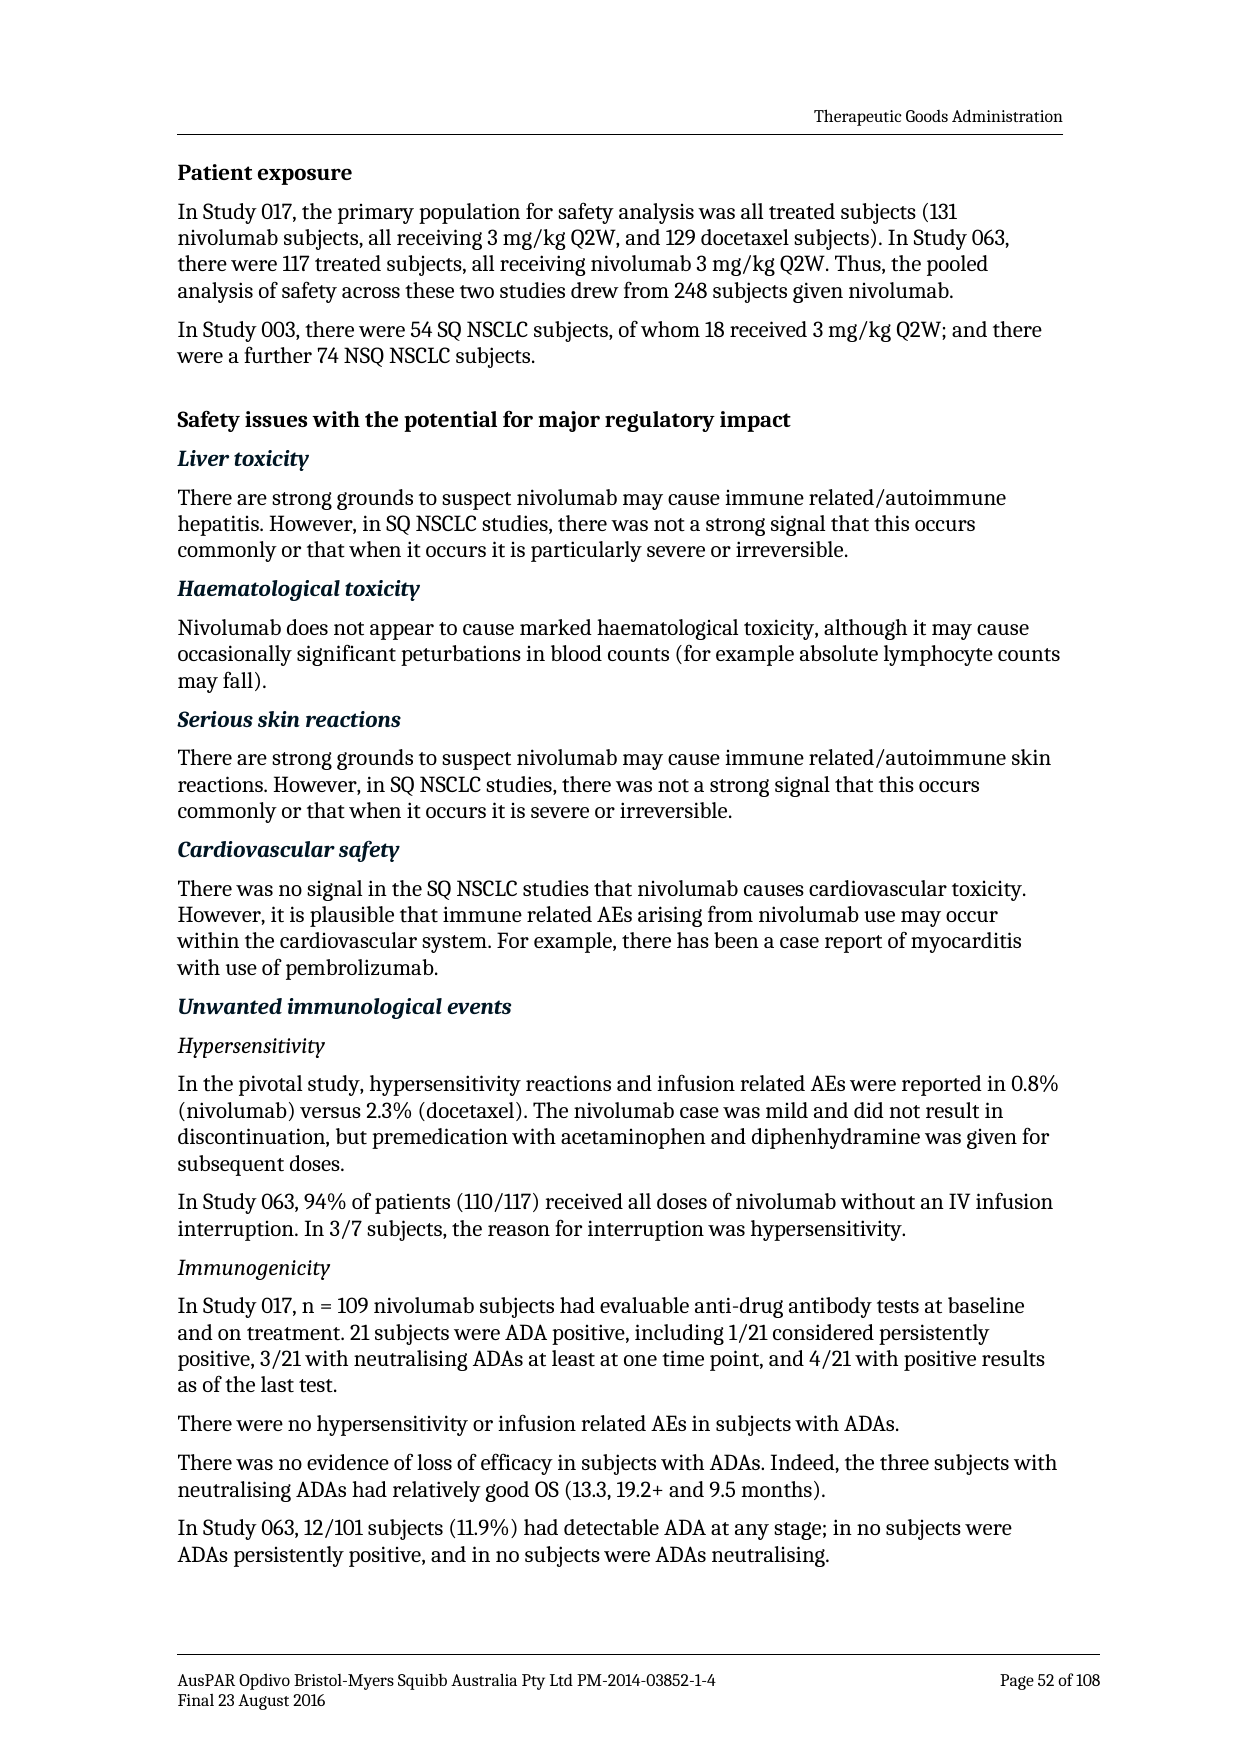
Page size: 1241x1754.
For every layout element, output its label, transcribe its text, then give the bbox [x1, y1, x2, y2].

text In Study 063, 94% of patients (110/117) received all doses of nivolumab without an IV infusion interruption. In 3/7 subjects, the reason for interruption was hypersensitivity. [177, 1189, 1063, 1242]
subtitle Immunogenicity [177, 1254, 1063, 1281]
text There was no signal in the SQ NSCLC studies that nivolumab causes cardiovascular toxicity. However, it is plausible that immune related AEs arising from nivolumab use may occur within the cardiovascular system. For example, there has been a case report of myocarditis with use of pembrolizumab. [177, 876, 1063, 981]
subtitle Safety issues with the potential for major regulatory impact [177, 407, 1063, 433]
subtitle Cardiovascular safety [177, 837, 1063, 863]
text In the pivotal study, hypersensitivity reactions and infusion related AEs were reported in 0.8% (nivolumab) versus 2.3% (docetaxel). The nivolumab case was mild and did not result in discontinuation, but premedication with acetaminophen and diphenhydramine was given for subsequent doses. [177, 1071, 1063, 1177]
text There are strong grounds to suspect nivolumab may cause immune related/autoimmune hepatitis. However, in SQ NSCLC studies, there was not a strong signal that this occurs commonly or that when it occurs it is particularly severe or irreversible. [177, 484, 1063, 563]
subtitle Serious skin reactions [177, 706, 1063, 733]
text There were no hypersensitivity or infusion related AEs in subjects with ADAs. [177, 1411, 1063, 1437]
subtitle Patient exposure [177, 160, 1063, 186]
text In Study 003, there were 54 SQ NSCLC subjects, of whom 18 received 3 mg/kg Q2W; and there were a further 74 NSQ NSCLC subjects. [177, 316, 1063, 369]
subtitle Haematological toxicity [177, 576, 1063, 602]
text In Study 017, the primary population for safety analysis was all treated subjects (131 nivolumab subjects, all receiving 3 mg/kg Q2W, and 129 docetaxel subjects). In Study 063, there were 117 treated subjects, all receiving nivolumab 3 mg/kg Q2W. Thus, the pooled analysis of safety across these two studies drew from 248 subjects given nivolumab. [177, 198, 1063, 304]
subtitle Hypersensitivity [177, 1032, 1063, 1059]
subtitle Unwanted immunological events [177, 993, 1063, 1020]
text There was no evidence of loss of efficacy in subjects with ADAs. Indeed, the three subjects with neutralising ADAs had relatively good OS (13.3, 19.2+ and 9.5 months). [177, 1450, 1063, 1503]
text Nivolumab does not appear to cause marked haematological toxicity, although it may cause occasionally significant peturbations in blood counts (for example absolute lymphocyte counts may fall). [177, 615, 1063, 694]
text There are strong grounds to suspect nivolumab may cause immune related/autoimmune skin reactions. However, in SQ NSCLC studies, there was not a strong signal that this occurs commonly or that when it occurs it is severe or irreversible. [177, 745, 1063, 824]
subtitle Liver toxicity [177, 446, 1063, 472]
text In Study 017, n = 109 nivolumab subjects had evaluable anti-drug antibody tests at baseline and on treatment. 21 subjects were ADA positive, including 1/21 considered persistently positive, 3/21 with neutralising ADAs at least at one time point, and 4/21 with positive results as of the last test. [177, 1293, 1063, 1399]
text In Study 063, 12/101 subjects (11.9%) had detectable ADA at any stage; in no subjects were ADAs persistently positive, and in no subjects were ADAs neutralising. [177, 1515, 1063, 1568]
